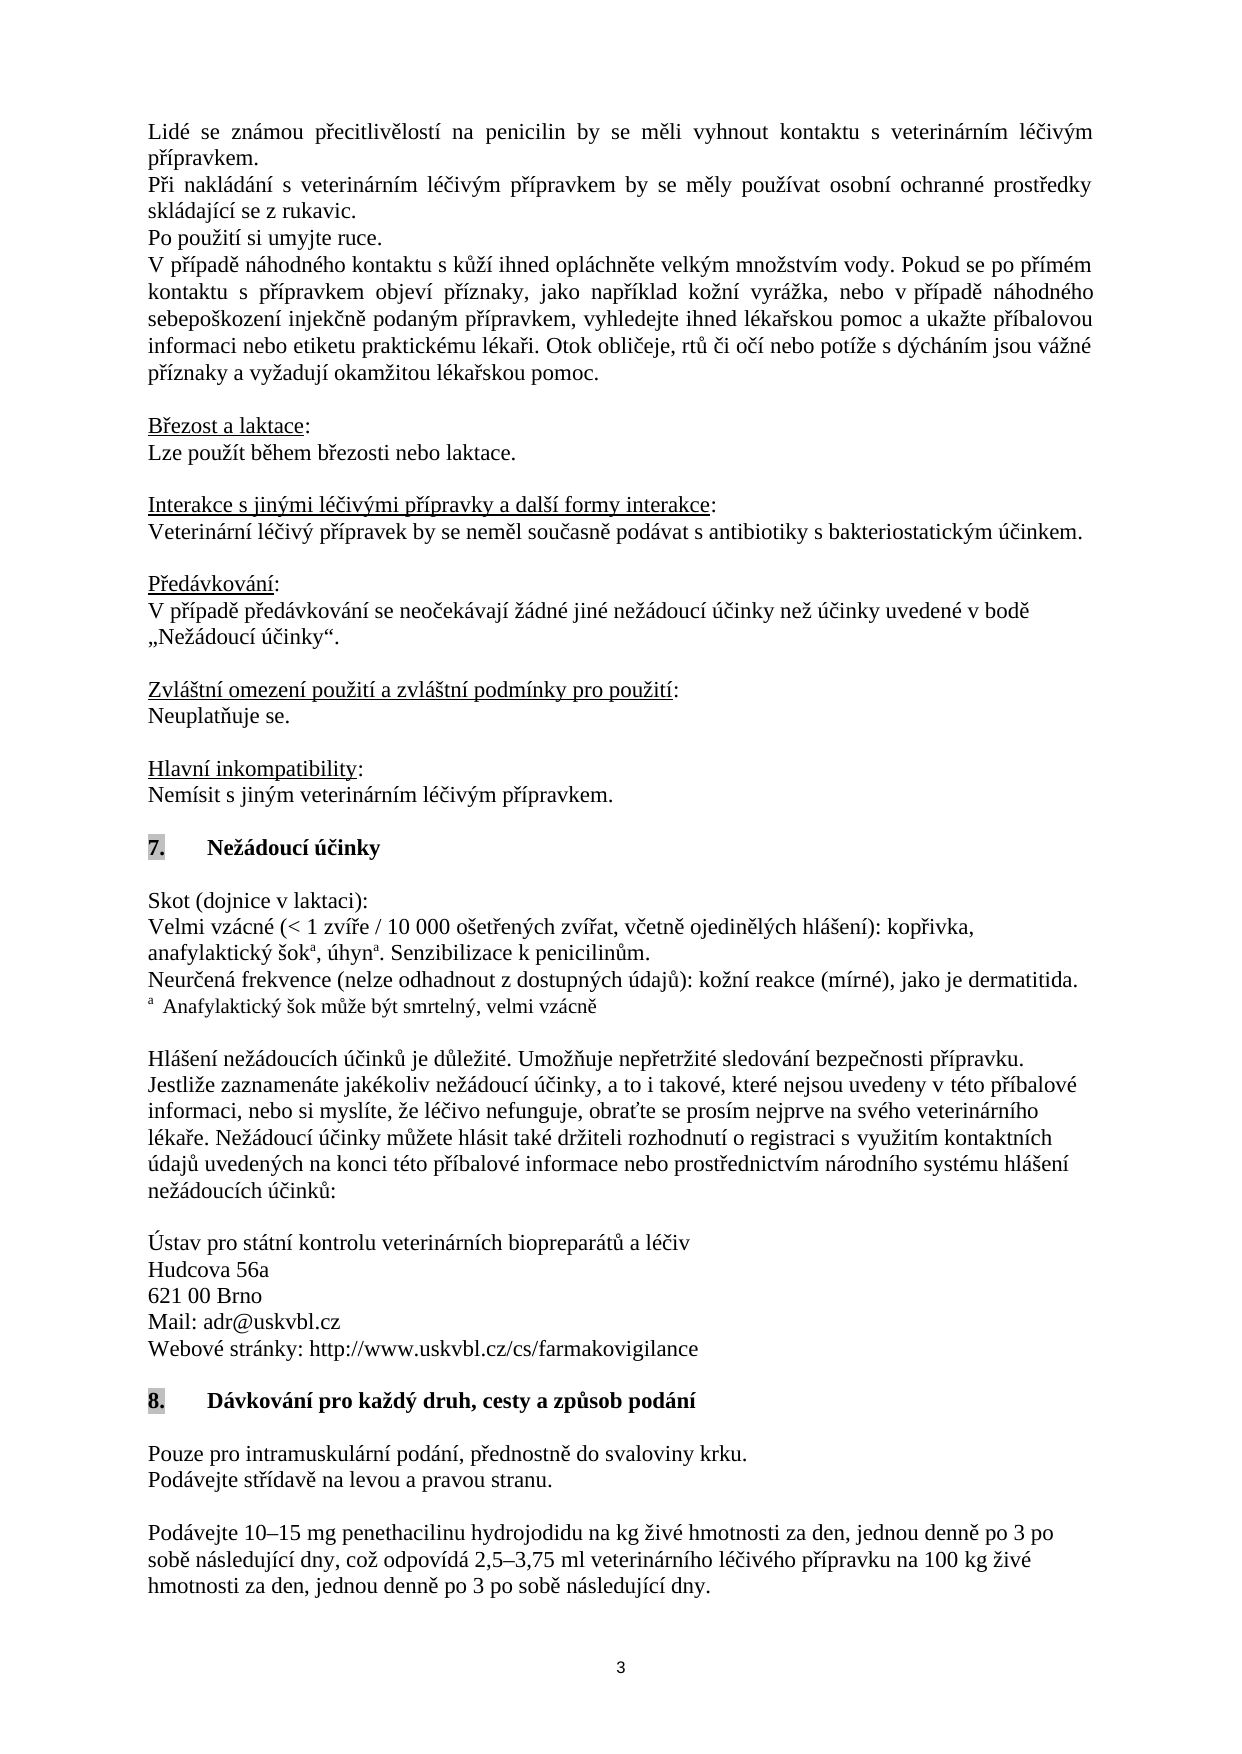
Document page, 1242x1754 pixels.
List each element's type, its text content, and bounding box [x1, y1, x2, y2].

text Lze použít během březosti nebo laktace. [148, 439, 1094, 465]
text Zvláštní omezení použití a zvláštní podmínky pro použití: [148, 676, 1094, 702]
text Hudcova 56a [148, 1256, 1094, 1282]
text Pouze pro intramuskulární podání, přednostně do svaloviny krku. [148, 1440, 1094, 1467]
text V případě předávkování se neočekávají žádné jiné nežádoucí účinky než účinky uvedené v bodě „Nežádoucí účinky“. [148, 597, 1094, 649]
text Veterinární léčivý přípravek by se neměl současně podávat s antibiotiky s bakteriostatickým účinkem. [148, 518, 1094, 544]
text Neuplatňuje se. [148, 702, 1094, 729]
text Podávejte střídavě na levou a pravou stranu. [148, 1467, 1094, 1493]
text Březost a laktace: [148, 412, 1094, 439]
text Podávejte 10–15 mg penethacilinu hydrojodidu na kg živé hmotnosti za den, jednou denně po 3 po sobě následující dny, což odpovídá 2,5–3,75 ml veterinárního léčivého přípravku na 100 kg živé hmotnosti za den, jednou denně po 3 po sobě následující dny. [148, 1519, 1094, 1598]
text 7. Nežádoucí účinky [165, 834, 1094, 860]
text Po použití si umyjte ruce. [148, 223, 1094, 251]
text 621 00 Brno [148, 1282, 1094, 1308]
text Neurčená frekvence (nelze odhadnout z dostupných údajů): kožní reakce (mírné), jako je dermatitida. [148, 966, 1094, 992]
text Nemísit s jiným veterinárním léčivým přípravkem. [148, 781, 1094, 808]
text Velmi vzácné (< 1 zvíře / 10 000 ošetřených zvířat, včetně ojedinělých hlášení): kopřivka, anafylaktický šoka, úhyna. Senzibilizace k penicilinům. [148, 913, 1094, 966]
text Lidé se známou přecitlivělostí na penicilin by se měli vyhnout kontaktu s veterinárním léčivým přípravkem. [148, 118, 1094, 171]
text a Anafylaktický šok může být smrtelný, velmi vzácně [148, 992, 1094, 1018]
text Mail: adr@uskvbl.cz [148, 1308, 1094, 1335]
text 8. Dávkování pro každý druh, cesty a způsob podání [148, 1387, 1094, 1414]
text Hlášení nežádoucích účinků je důležité. Umožňuje nepřetržité sledování bezpečnosti přípravku. Jestliže zaznamenáte jakékoliv nežádoucí účinky, a to i takové, které nejsou uvedeny v této příbalové informaci, nebo si myslíte, že léčivo nefunguje, obraťte se prosím nejprve na svého veterinárního lékaře. Nežádoucí účinky můžete hlásit také držiteli rozhodnutí o registraci s využitím kontaktních údajů uvedených na konci této příbalové informace nebo prostřednictvím národního systému hlášení nežádoucích účinků: [148, 1045, 1094, 1203]
text Předávkování: [148, 571, 1094, 597]
text Webové stránky: http://www.uskvbl.cz/cs/farmakovigilance [148, 1335, 1094, 1361]
text Interakce s jinými léčivými přípravky a další formy interakce: [148, 491, 1094, 518]
text Ústav pro státní kontrolu veterinárních biopreparátů a léčiv [148, 1229, 1094, 1256]
text V případě náhodného kontaktu s kůží ihned opláchněte velkým množstvím vody. Pokud se po přímém kontaktu s přípravkem objeví příznaky, jako například kožní vyrážka, nebo v případě náhodného sebepoškození injekčně podaným přípravkem, vyhledejte ihned lékařskou pomoc a ukažte příbalovou informaci nebo etiketu praktickému lékaři. Otok obličeje, rtů či očí nebo potíže s dýcháním jsou vážné příznaky a vyžadují okamžitou lékařskou pomoc. [148, 251, 1094, 386]
text Při nakládání s veterinárním léčivým přípravkem by se měly používat osobní ochranné prostředky skládající se z rukavic. [148, 171, 1094, 223]
text Skot (dojnice v laktaci): [148, 887, 1094, 913]
text Hlavní inkompatibility: [148, 755, 1094, 781]
